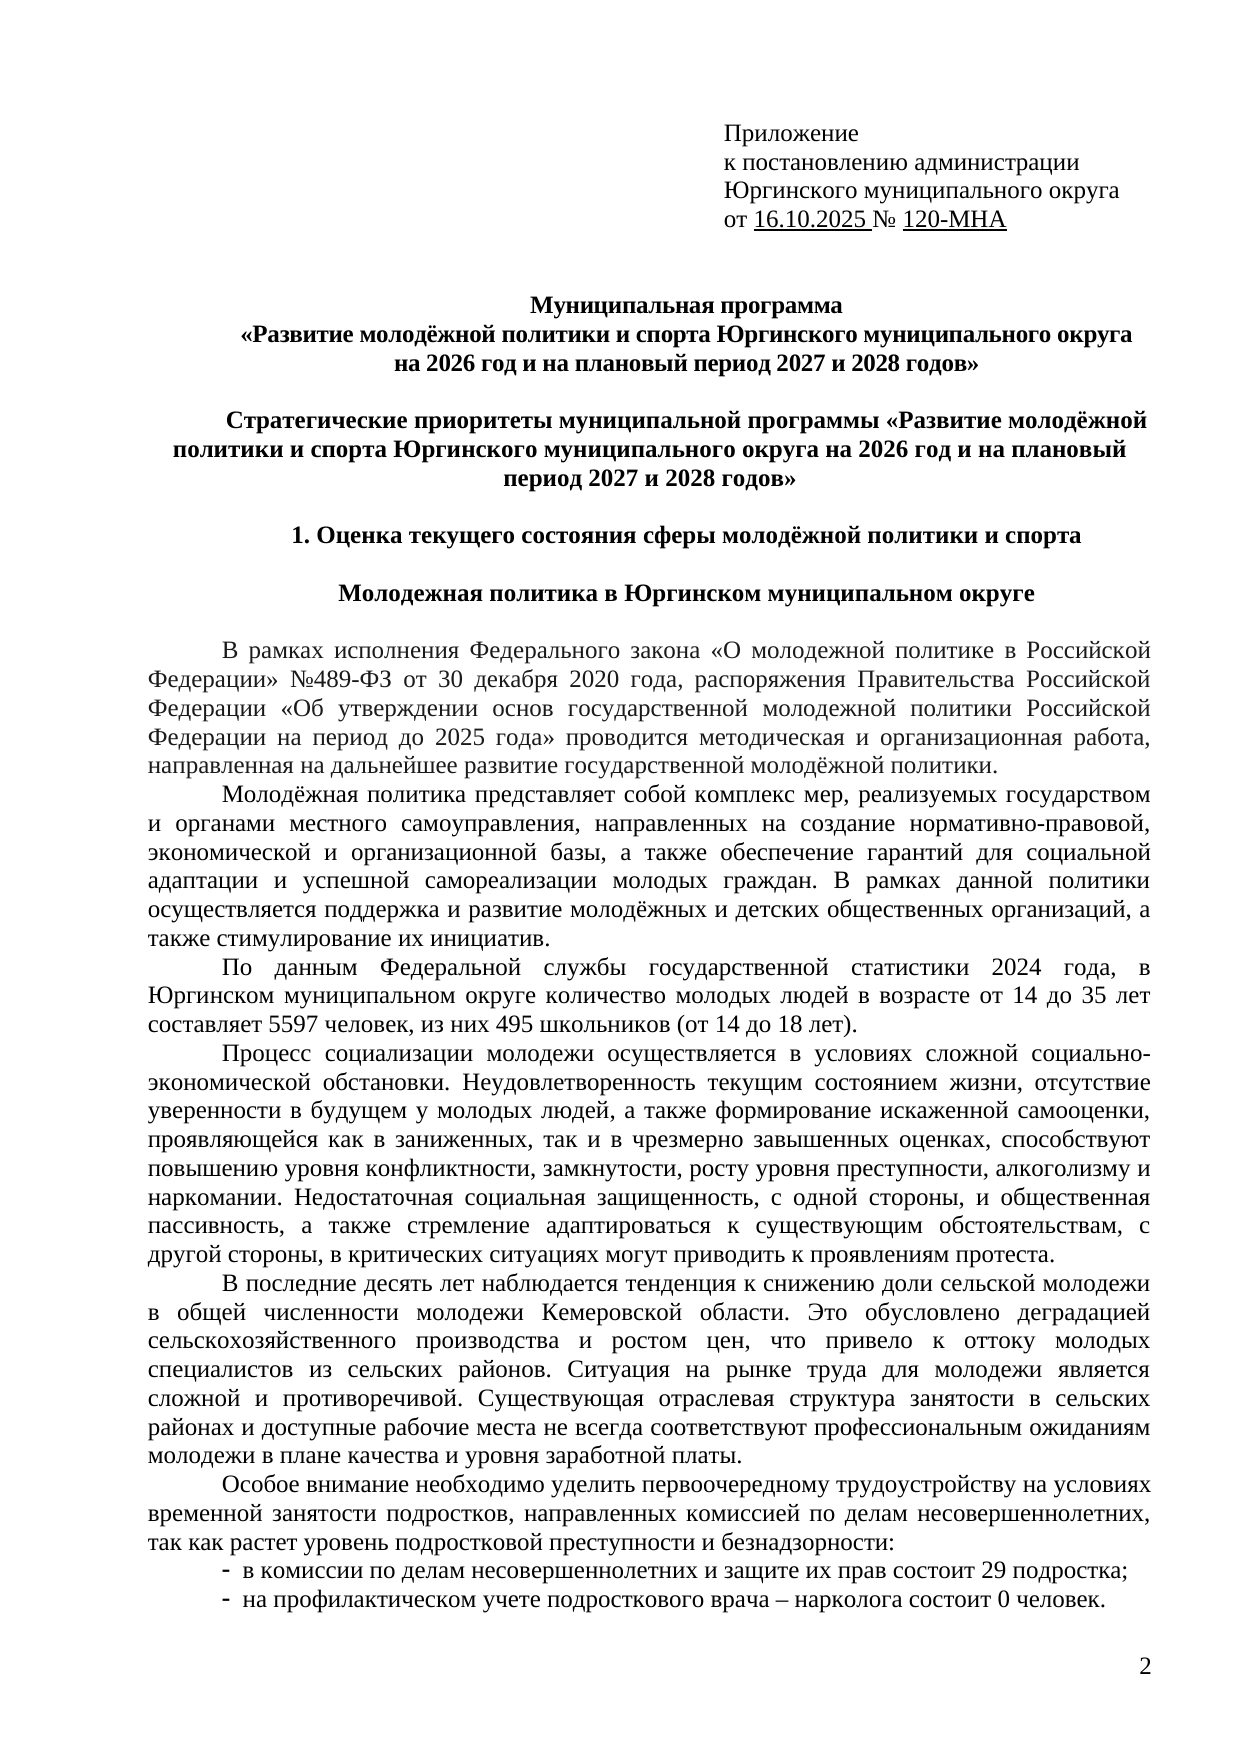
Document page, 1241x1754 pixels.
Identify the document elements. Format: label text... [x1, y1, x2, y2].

text В рамках исполнения Федерального закона «О молодежной политике в Российской Федерации» №489-ФЗ от 30 декабря 2020 года, распоряжения Правительства Российской Федерации «Об утверждении основ государственной молодежной политики Российской Федерации на период до 2025 года» проводится методическая и организационная работа, направленная на дальнейшее развитие государственной молодёжной политики. [148, 636, 1152, 779]
text «Развитие молодёжной политики и спорта Юргинского муниципального округа [148, 319, 1152, 348]
list на профилактическом учете подросткового врача – нарколога состоит 0 человек. [148, 1584, 1152, 1613]
list в комиссии по делам несовершеннолетних и защите их прав состоит 29 подростка; [148, 1556, 1152, 1584]
list Молодежная политика в Юргинском муниципальном округе [148, 578, 1152, 607]
text от 16.10.2025 № 120-МНА [724, 204, 1152, 233]
text В последние десять лет наблюдается тенденция к снижению доли сельской молодежи в общей численности молодежи Кемеровской области. Это обусловлено деградацией сельскохозяйственного производства и ростом цен, что привело к оттоку молодых специалистов из сельских районов. Ситуация на рынке труда для молодежи является сложной и противоречивой. Существующая отраслевая структура занятости в сельских районах и доступные рабочие места не всегда соответствуют профессиональным ожиданиям молодежи в плане качества и уровня заработной платы. [148, 1268, 1152, 1469]
list Оценка текущего состояния сферы молодёжной политики и спорта [148, 521, 1152, 549]
list Стратегические приоритеты муниципальной программы «Развитие молодёжной политики и спорта Юргинского муниципального округа на 2026 год и на плановый период 2027 и 2028 годов» [148, 406, 1152, 492]
text Муниципальная программа [148, 291, 1152, 319]
text Молодёжная политика представляет собой комплекс мер, реализуемых государством и органами местного самоуправления, направленных на создание нормативно-правовой, экономической и организационной базы, а также обеспечение гарантий для социальной адаптации и успешной самореализации молодых граждан. В рамках данной политики осуществляется поддержка и развитие молодёжных и детских общественных организаций, а также стимулирование их инициатив. [148, 779, 1152, 952]
text Процесс социализации молодежи осуществляется в условиях сложной социально-экономической обстановки. Неудовлетворенность текущим состоянием жизни, отсутствие уверенности в будущем у молодых людей, а также формирование искаженной самооценки, проявляющейся как в заниженных, так и в чрезмерно завышенных оценках, способствуют повышению уровня конфликтности, замкнутости, росту уровня преступности, алкоголизму и наркомании. Недостаточная социальная защищенность, с одной стороны, и общественная пассивность, а также стремление адаптироваться к существующим обстоятельствам, с другой стороны, в критических ситуациях могут приводить к проявлениям протеста. [148, 1038, 1152, 1268]
text По данным Федеральной службы государственной статистики 2024 года, в Юргинском муниципальном округе количество молодых людей в возрасте от 14 до 35 лет составляет 5597 человек, из них 495 школьников (от 14 до 18 лет). [148, 952, 1152, 1038]
text на 2026 год и на плановый период 2027 и 2028 годов» [148, 348, 1152, 377]
text к постановлению администрации [724, 147, 1152, 176]
text Особое внимание необходимо уделить первоочередному трудоустройству на условиях временной занятости подростков, направленных комиссией по делам несовершеннолетних, так как растет уровень подростковой преступности и безнадзорности: [148, 1469, 1152, 1556]
text Юргинского муниципального округа [724, 176, 1152, 204]
text Приложение [724, 118, 1152, 147]
